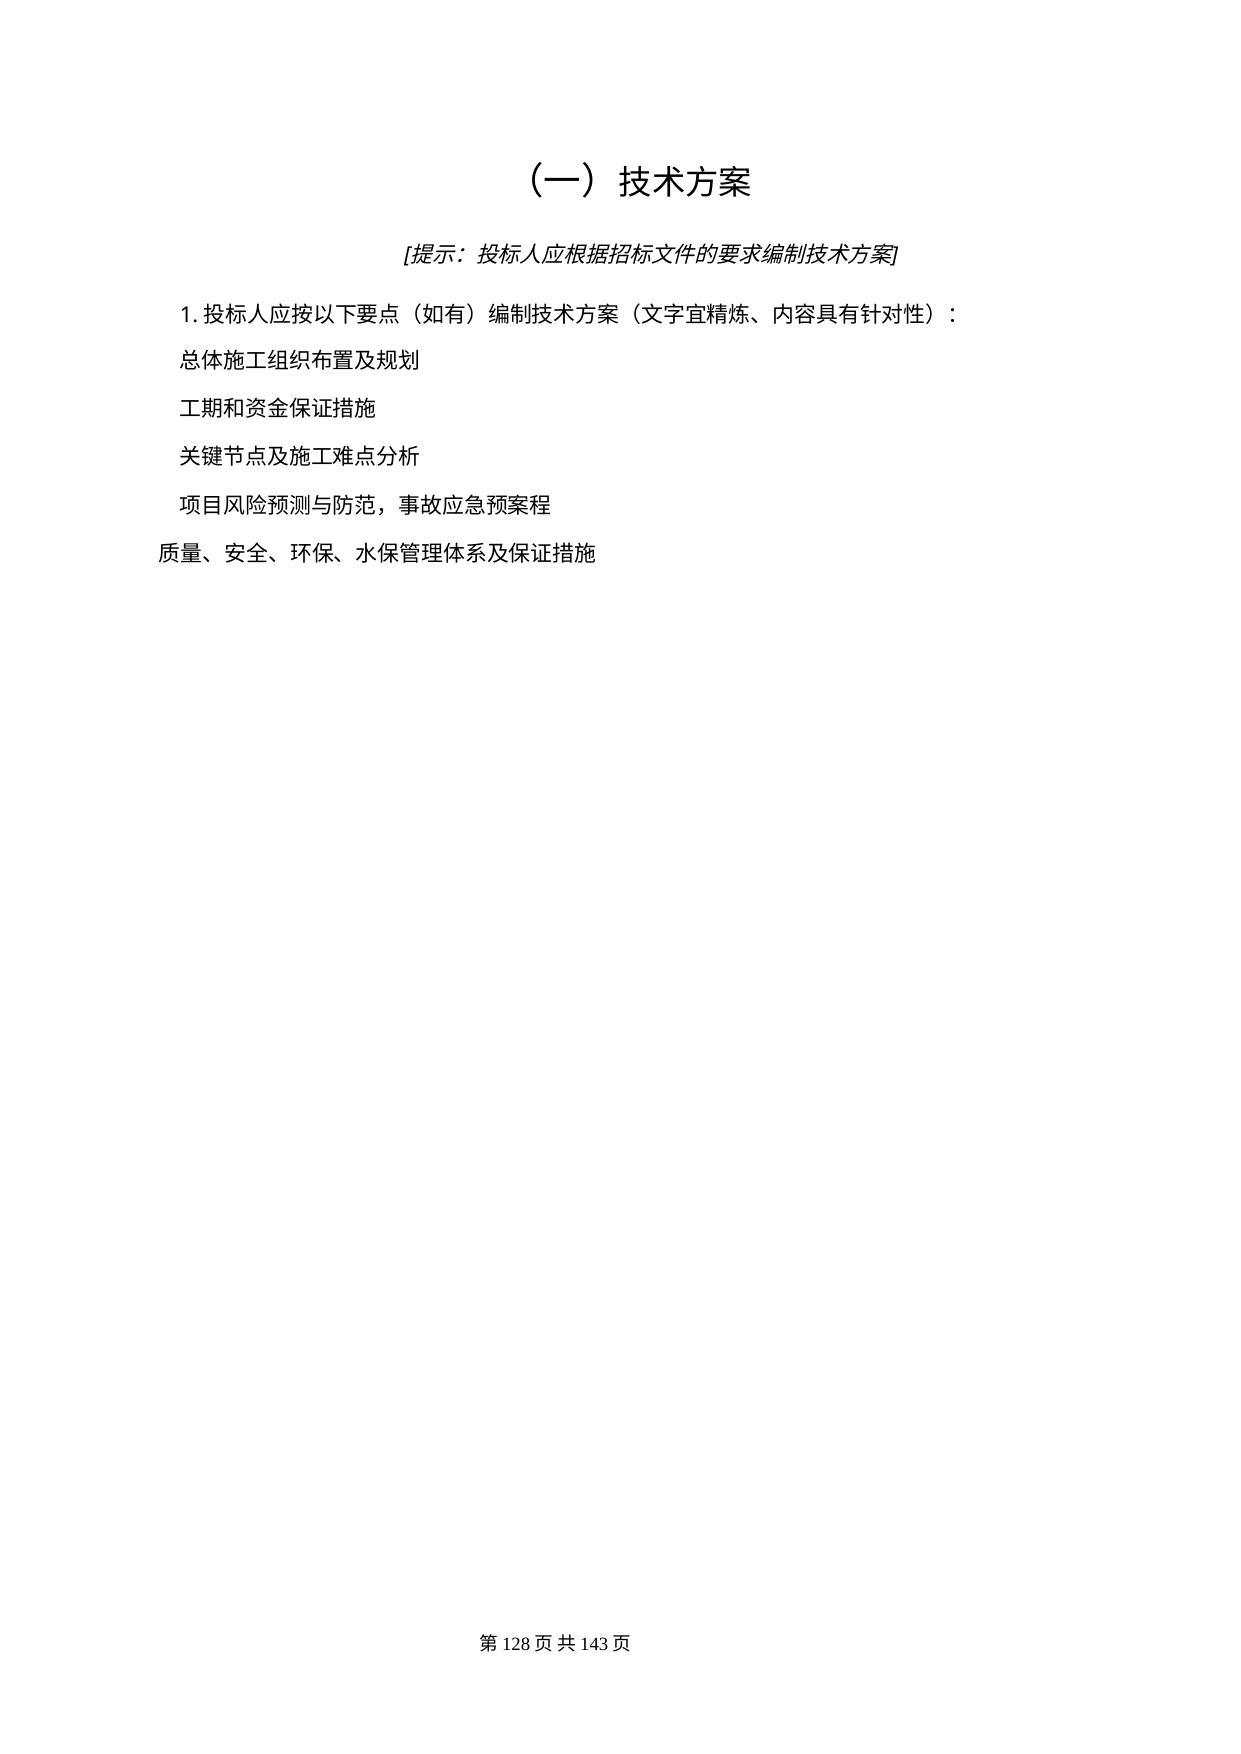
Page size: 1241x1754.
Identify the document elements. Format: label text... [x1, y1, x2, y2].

text 1. 投标人应按以下要点（如有）编制技术方案（文字宜精炼、内容具有针对性）： [136, 297, 1122, 330]
subtitle （一）技术方案 [136, 146, 1122, 211]
text [提示：投标人应根据招标文件的要求编制技术方案] [136, 236, 1122, 269]
text 关键节点及施工难点分析 [136, 439, 1122, 471]
text 项目风险预测与防范，事故应急预案程 [136, 487, 1122, 520]
text 工期和资金保证措施 [136, 391, 1122, 423]
text 总体施工组织布置及规划 [136, 342, 1122, 375]
text 质量、安全、环保、水保管理体系及保证措施 [136, 536, 1122, 568]
